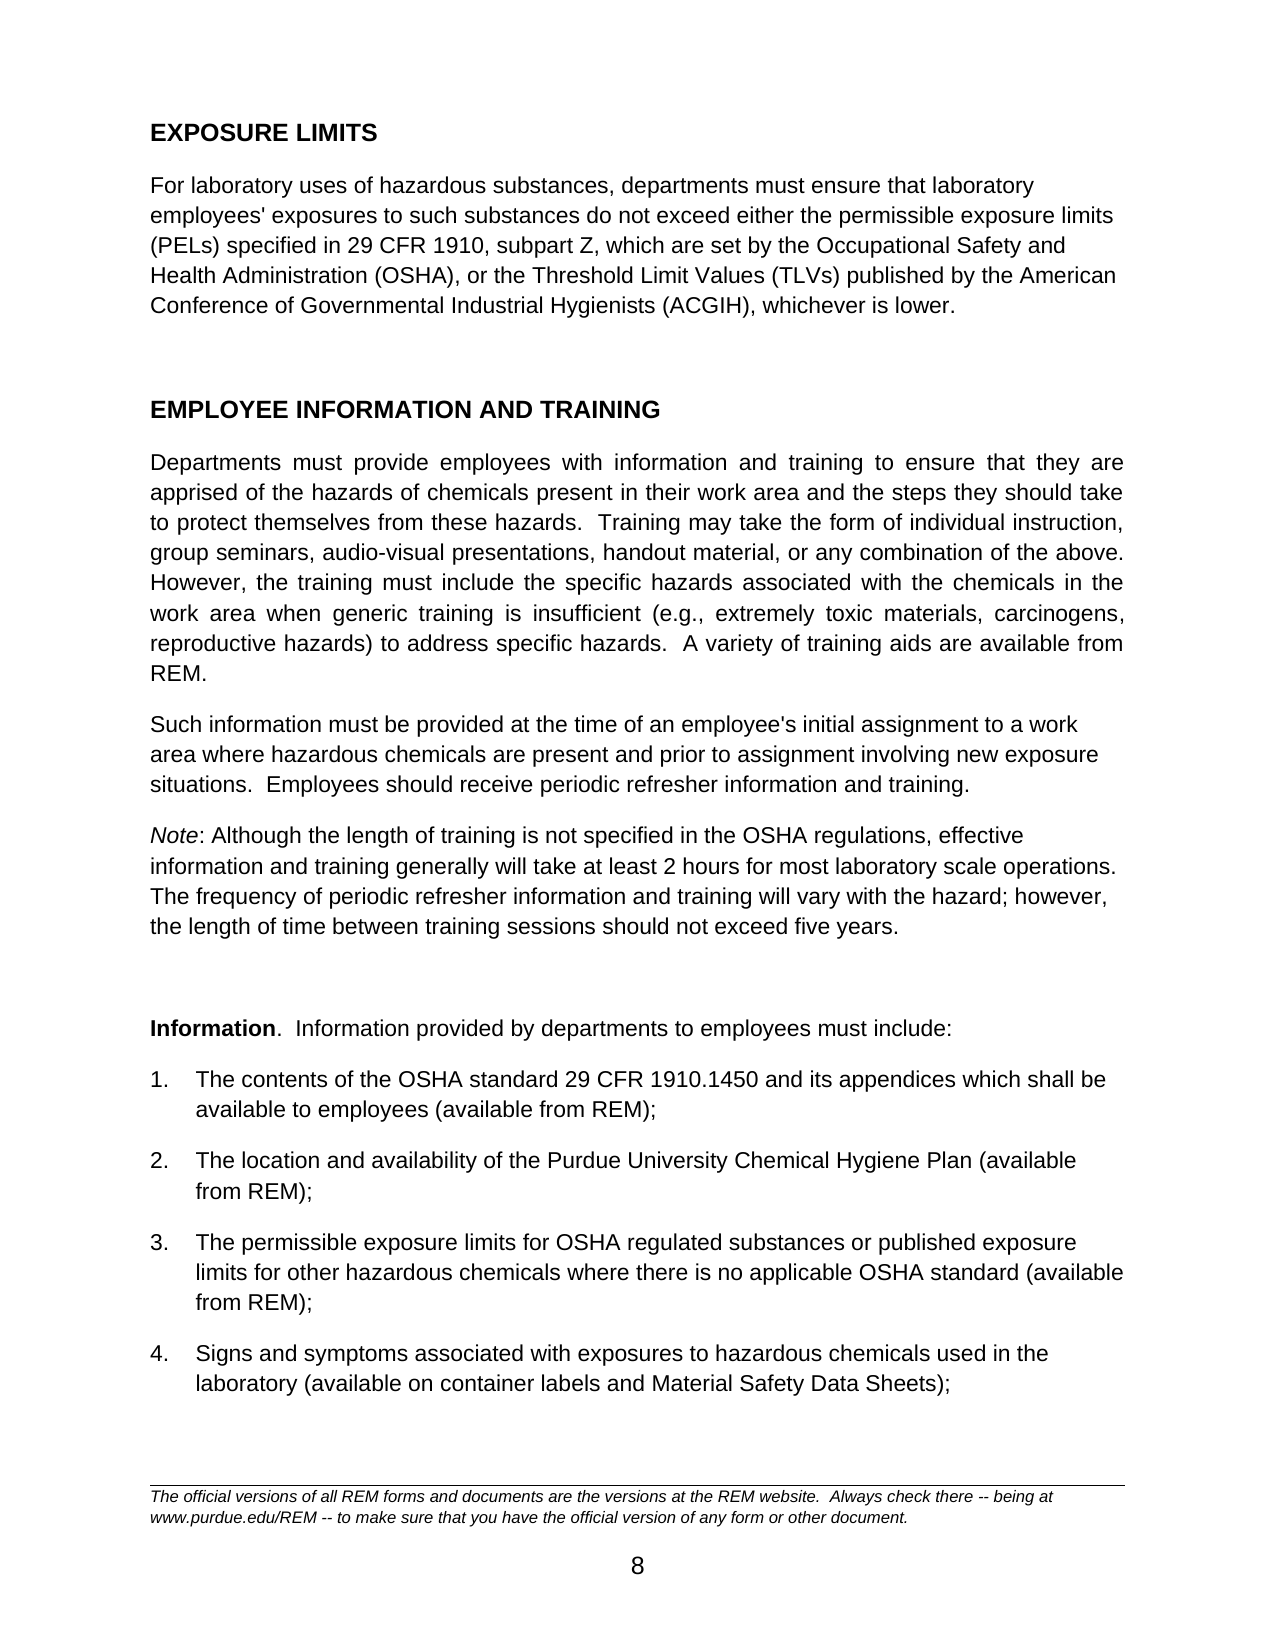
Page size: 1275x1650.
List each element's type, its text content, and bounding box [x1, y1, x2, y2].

list The permissible exposure limits for OSHA regulated substances or published exposure limits for other hazardous chemicals where there is no applicable OSHA standard (available from REM); [150, 1229, 1125, 1315]
list The contents of the OSHA standard 29 CFR 1910.1450 and its appendices which shall be available to employees (available from REM); [150, 1066, 1125, 1123]
subtitle EXPOSURE LIMITS [150, 118, 1125, 147]
subtitle Information. Information provided by departments to employees must include: [150, 1015, 1125, 1041]
list Signs and symptoms associated with exposures to hazardous chemicals used in the laboratory (available on container labels and Material Safety Data Sheets); [150, 1340, 1125, 1397]
list The location and availability of the Purdue University Chemical Hygiene Plan (available from REM); [150, 1147, 1125, 1204]
text Such information must be provided at the time of an employee's initial assignment to a work area where hazardous chemicals are present and prior to assignment involving new exposure situations. Employees should receive periodic refresher information and training. [150, 711, 1125, 798]
text For laboratory uses of hazardous substances, departments must ensure that laboratory employees' exposures to such substances do not exceed either the permissible exposure limits (PELs) specified in 29 CFR 1910, subpart Z, which are set by the Occupational Safety and Health Administration (OSHA), or the Threshold Limit Values (TLVs) published by the American Conference of Governmental Industrial Hygienists (ACGIH), whichever is lower. [150, 172, 1125, 319]
text Note: Although the length of training is not specified in the OSHA regulations, effective information and training generally will take at least 2 hours for most laboratory scale operations. The frequency of periodic refresher information and training will vary with the hazard; however, the length of time between training sessions should not exceed five years. [150, 822, 1125, 939]
text Departments must provide employees with information and training to ensure that they are apprised of the hazards of chemicals present in their work area and the steps they should take to protect themselves from these hazards. Training may take the form of individual instruction, group seminars, audio-visual presentations, handout material, or any combination of the above. However, the training must include the specific hazards associated with the chemicals in the work area when generic training is insufficient (e.g., extremely toxic materials, carcinogens, reproductive hazards) to address specific hazards. A variety of training aids are available from REM. [150, 448, 1125, 686]
subtitle EMPLOYEE INFORMATION AND TRAINING [150, 394, 1125, 423]
